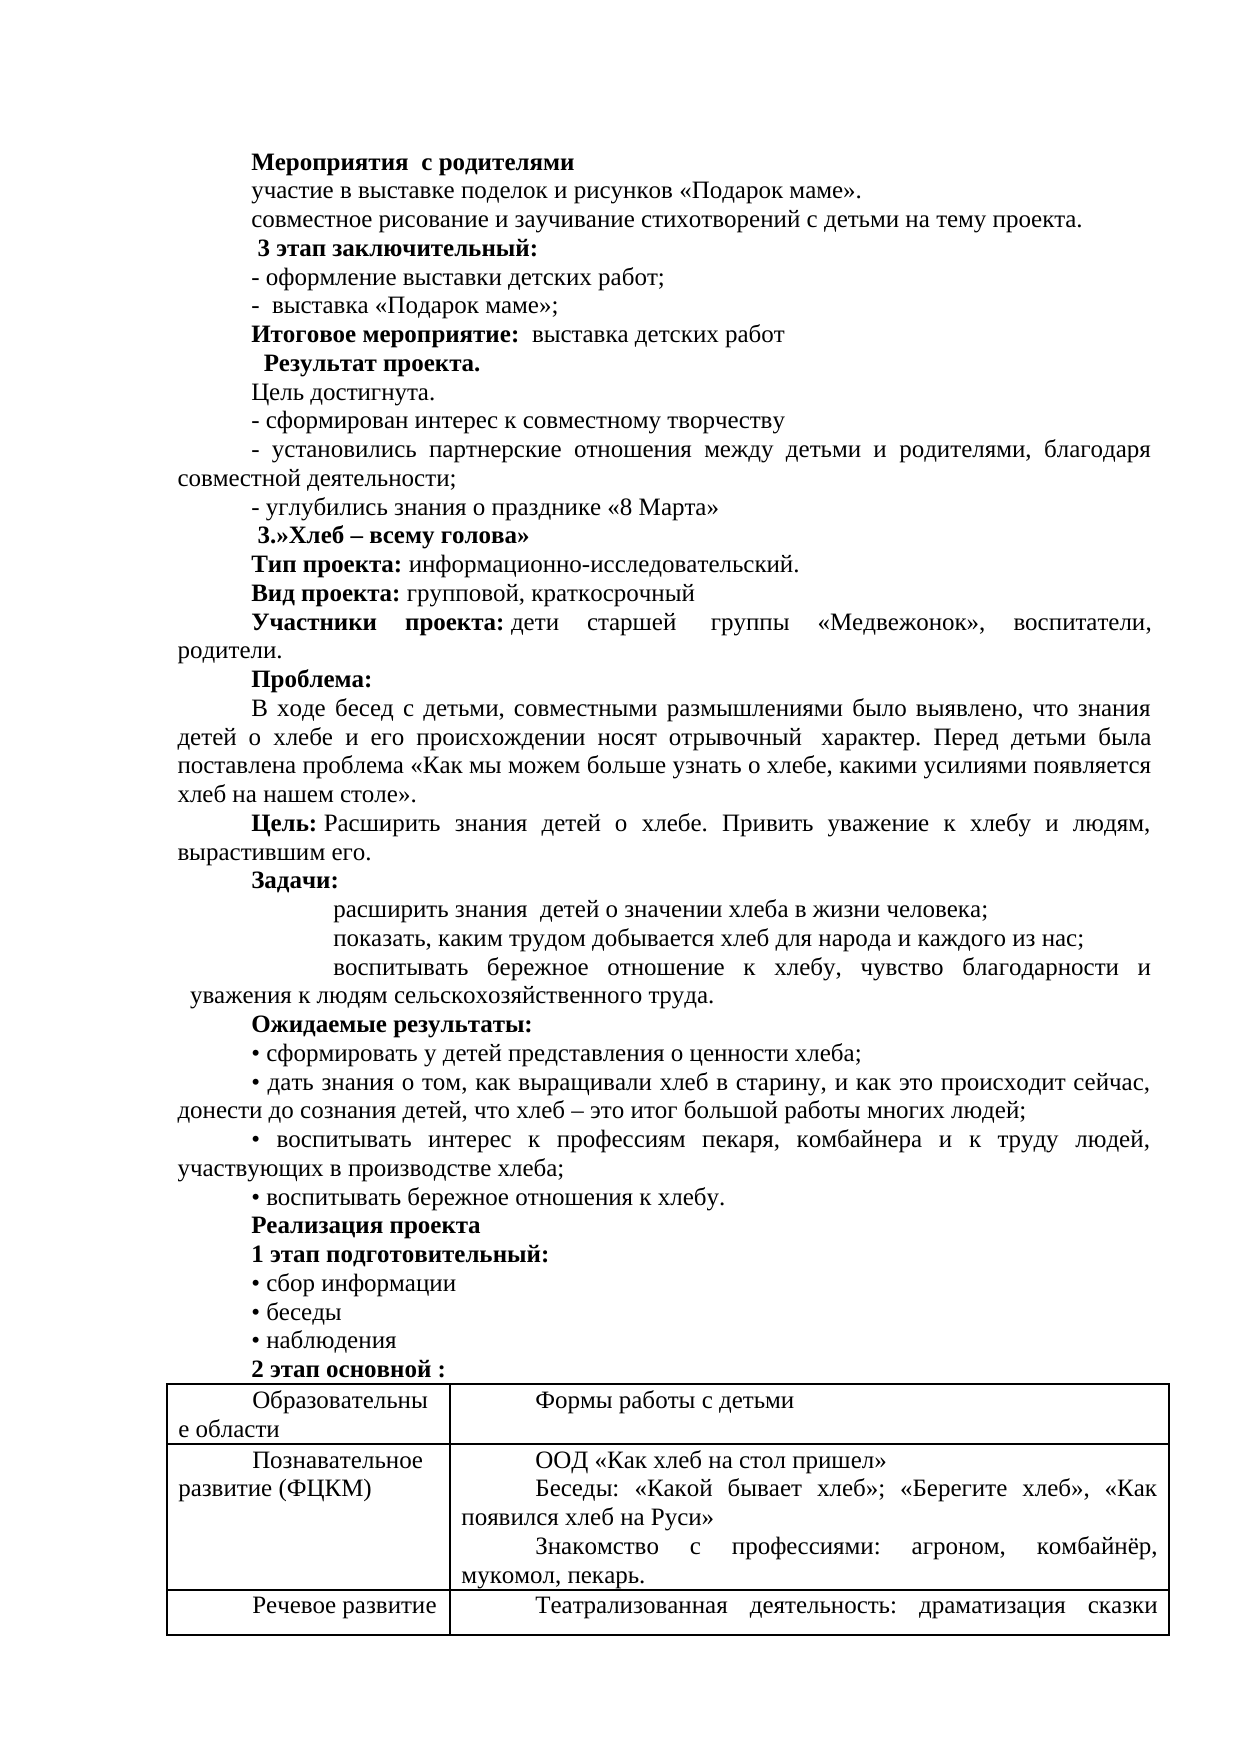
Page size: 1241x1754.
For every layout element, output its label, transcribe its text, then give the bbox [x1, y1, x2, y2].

text Вид проекта: групповой, краткосрочный [177, 578, 1152, 607]
text Задачи: [177, 866, 1152, 894]
text - установились партнерские отношения между детьми и родителями, благодаря совместной деятельности; [177, 434, 1152, 492]
table_cell ООД «Как хлеб на стол пришел» Беседы: «Какой бывает хлеб»; «Берегите хлеб», «Как появился хлеб на Руси» Знакомство с профессиями: агроном, комбайнёр, мукомол, пекарь. [451, 1445, 1168, 1588]
text Мероприятия с родителями [177, 147, 1152, 176]
text - углубились знания о празднике «8 Марта» [177, 492, 1152, 521]
text Реализация проекта [177, 1211, 1152, 1239]
text • воспитывать интерес к профессиям пекаря, комбайнера и к труду людей, участвующих в производстве хлеба; [177, 1124, 1152, 1182]
table_cell Речевое развитие [168, 1591, 449, 1634]
text Цель достигнута. [177, 377, 1152, 406]
text - выставка «Подарок маме»; [177, 291, 1152, 319]
text  показать, каким трудом добывается хлеб для народа и каждого из нас; [190, 923, 1152, 952]
text 3.»Хлеб – всему голова» [177, 521, 1152, 549]
text совместное рисование и заучивание стихотворений с детьми на тему проекта. [177, 204, 1152, 233]
text Итоговое мероприятие: выставка детских работ [177, 319, 1152, 348]
table_cell Познавательное развитие (ФЦКМ) [168, 1445, 449, 1588]
text - оформление выставки детских работ; [177, 262, 1152, 291]
text  воспитывать бережное отношение к хлебу, чувство благодарности и уважения к людям сельскохозяйственного труда. [190, 952, 1152, 1009]
text • беседы [177, 1297, 1152, 1326]
text • сформировать у детей представления о ценности хлеба; [177, 1038, 1152, 1067]
text Участники проекта: дети старшей группы «Медвежонок», воспитатели, родители. [177, 607, 1152, 664]
text участие в выставке поделок и рисунков «Подарок маме». [177, 176, 1152, 204]
text Ожидаемые результаты: [177, 1009, 1152, 1038]
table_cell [451, 1591, 1168, 1634]
text Цель: Расширить знания детей о хлебе. Привить уважение к хлебу и людям, вырастившим его. [177, 808, 1152, 866]
text Тип проекта: информационно-исследовательский. [177, 549, 1152, 578]
text 3 этап заключительный: [177, 233, 1152, 262]
table_header Формы работы с детьми [451, 1385, 1168, 1443]
text Результат проекта. [177, 348, 1152, 377]
text • наблюдения [177, 1326, 1152, 1354]
text 2 этап основной : [177, 1354, 1152, 1383]
text - сформирован интерес к совместному творчеству [177, 406, 1152, 434]
text Проблема: [177, 664, 1152, 693]
table_header Образовательные области [168, 1385, 449, 1443]
text В ходе бесед с детьми, совместными размышлениями было выявлено, что знания детей о хлебе и его происхождении носят отрывочный характер. Перед детьми была поставлена проблема «Как мы можем больше узнать о хлебе, какими усилиями появляется хлеб на нашем столе». [177, 693, 1152, 808]
text 1 этап подготовительный: [177, 1239, 1152, 1268]
text • воспитывать бережное отношения к хлебу. [177, 1182, 1152, 1211]
text • дать знания о том, как выращивали хлеб в старину, и как это происходит сейчас, донести до сознания детей, что хлеб – это итог большой работы многих людей; [177, 1067, 1152, 1124]
text  расширить знания детей о значении хлеба в жизни человека; [190, 894, 1152, 923]
text • сбор информации [177, 1268, 1152, 1297]
